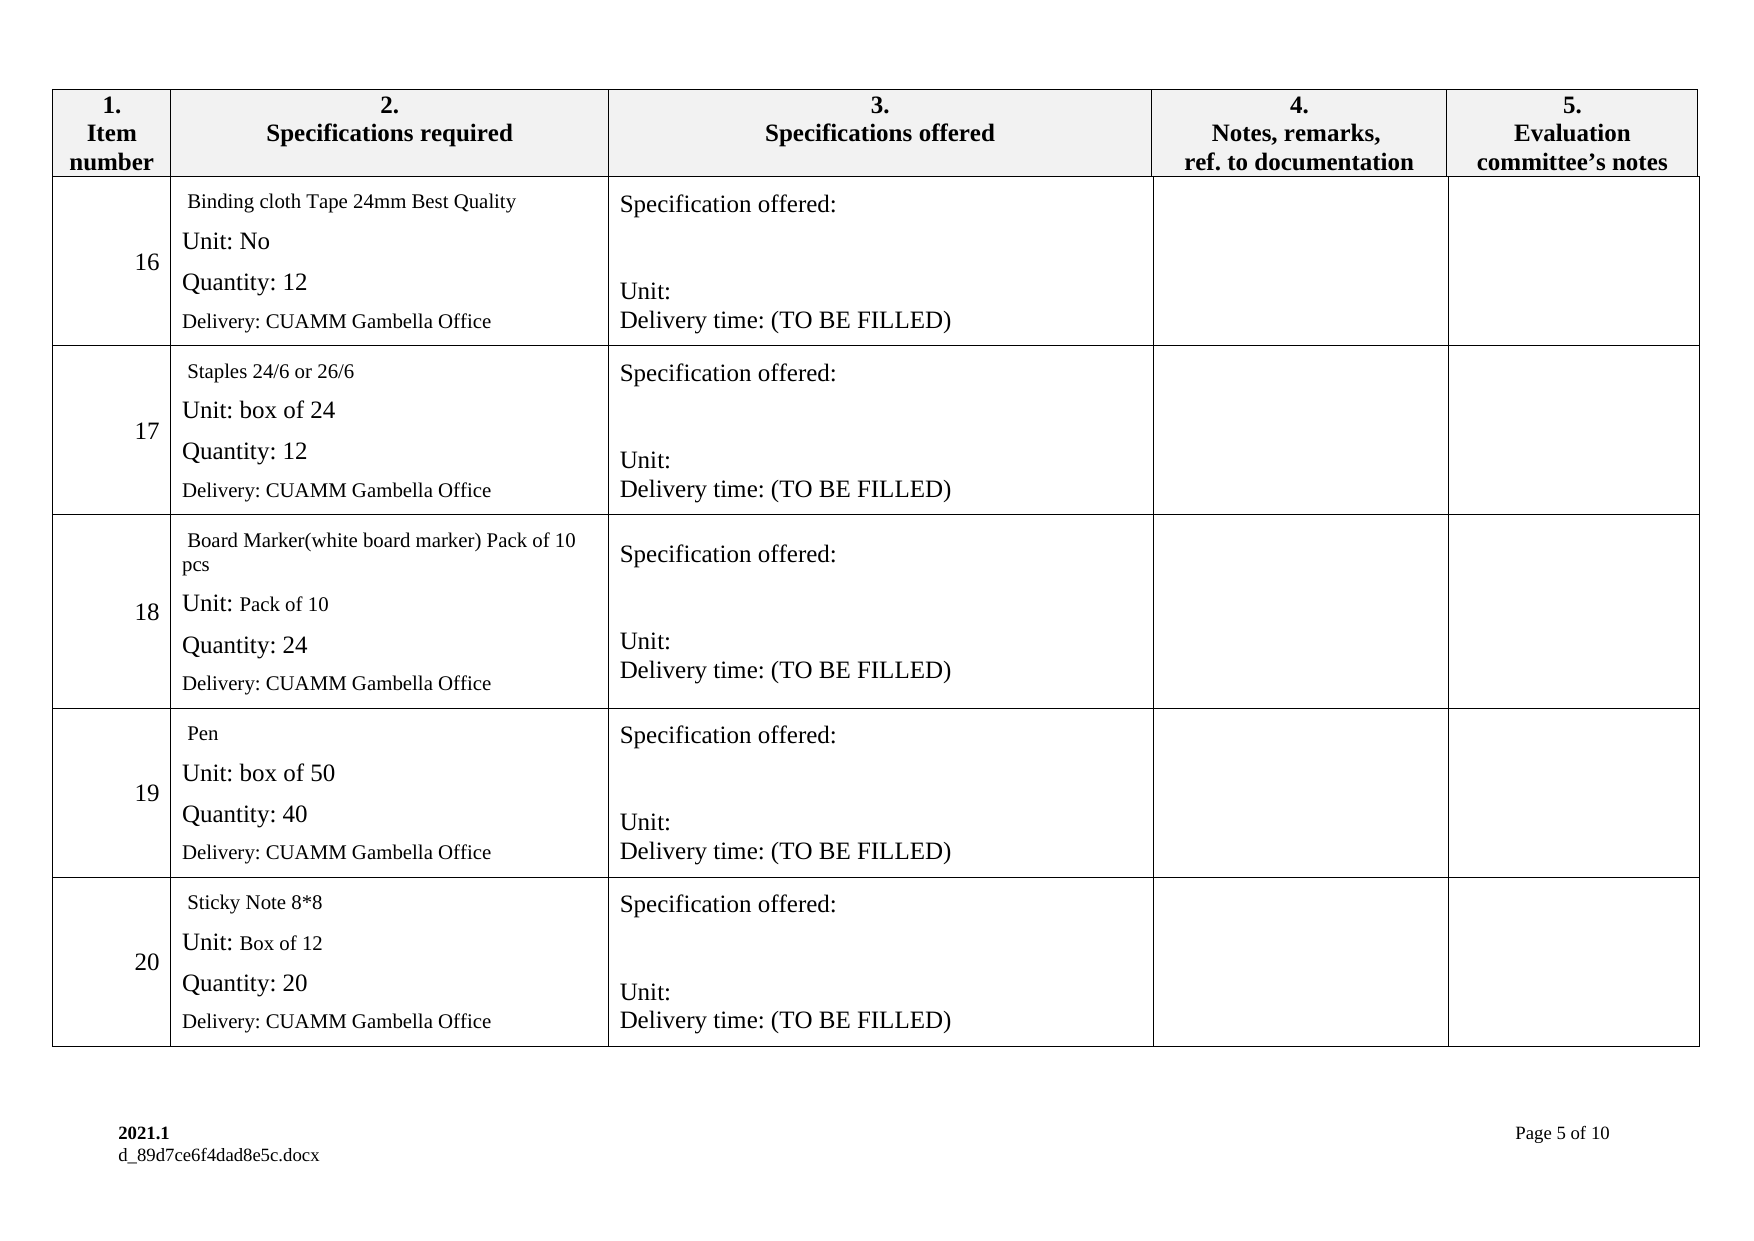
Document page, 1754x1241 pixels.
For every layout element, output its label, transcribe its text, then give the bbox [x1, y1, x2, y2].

table_cell [1449, 177, 1699, 345]
table_cell [1449, 709, 1699, 877]
table_header 2. Specifications required [171, 90, 608, 176]
table_header 3. Specifications offered [609, 90, 1151, 176]
table_cell 18 [53, 515, 170, 707]
table_cell 16 [53, 177, 170, 345]
table_cell [1449, 346, 1699, 514]
table_cell Staples 24/6 or 26/6 Unit: box of 24 Quantity: 12 Delivery: CUAMM Gambella Office [171, 346, 608, 514]
table_cell Pen Unit: box of 50 Quantity: 40 Delivery: CUAMM Gambella Office [171, 709, 608, 877]
table_cell [1154, 177, 1448, 345]
table_cell [1154, 878, 1448, 1046]
table_cell Specification offered: Unit: Delivery time: (TO BE FILLED) [609, 515, 1153, 707]
table_header 4. Notes, remarks, ref. to documentation [1152, 90, 1446, 176]
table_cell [609, 709, 1153, 877]
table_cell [609, 177, 1153, 345]
table_cell Binding cloth Tape 24mm Best Quality Unit: No Quantity: 12 Delivery: CUAMM Gambella Office [171, 177, 608, 345]
table_cell [1449, 878, 1699, 1046]
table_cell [609, 878, 1153, 1046]
table_cell [1154, 709, 1448, 877]
table_cell Specification offered: Unit: Delivery time: (TO BE FILLED) [609, 346, 1153, 514]
table_header 5. Evaluation committee’s notes [1447, 90, 1697, 176]
table_cell [1449, 515, 1699, 707]
table_cell 19 [53, 709, 170, 877]
table_cell 17 [53, 346, 170, 514]
table_cell 20 [53, 878, 170, 1046]
table_header 1. Item number [53, 90, 170, 176]
table_cell Sticky Note 8*8 Unit: Box of 12 Quantity: 20 Delivery: CUAMM Gambella Office [171, 878, 608, 1046]
table_cell [1154, 346, 1448, 514]
table_cell [1154, 515, 1448, 707]
table_cell Board Marker(white board marker) Pack of 10 pcs Unit: Pack of 10 Quantity: 24 Delivery: CUAMM Gambella Office [171, 515, 608, 707]
